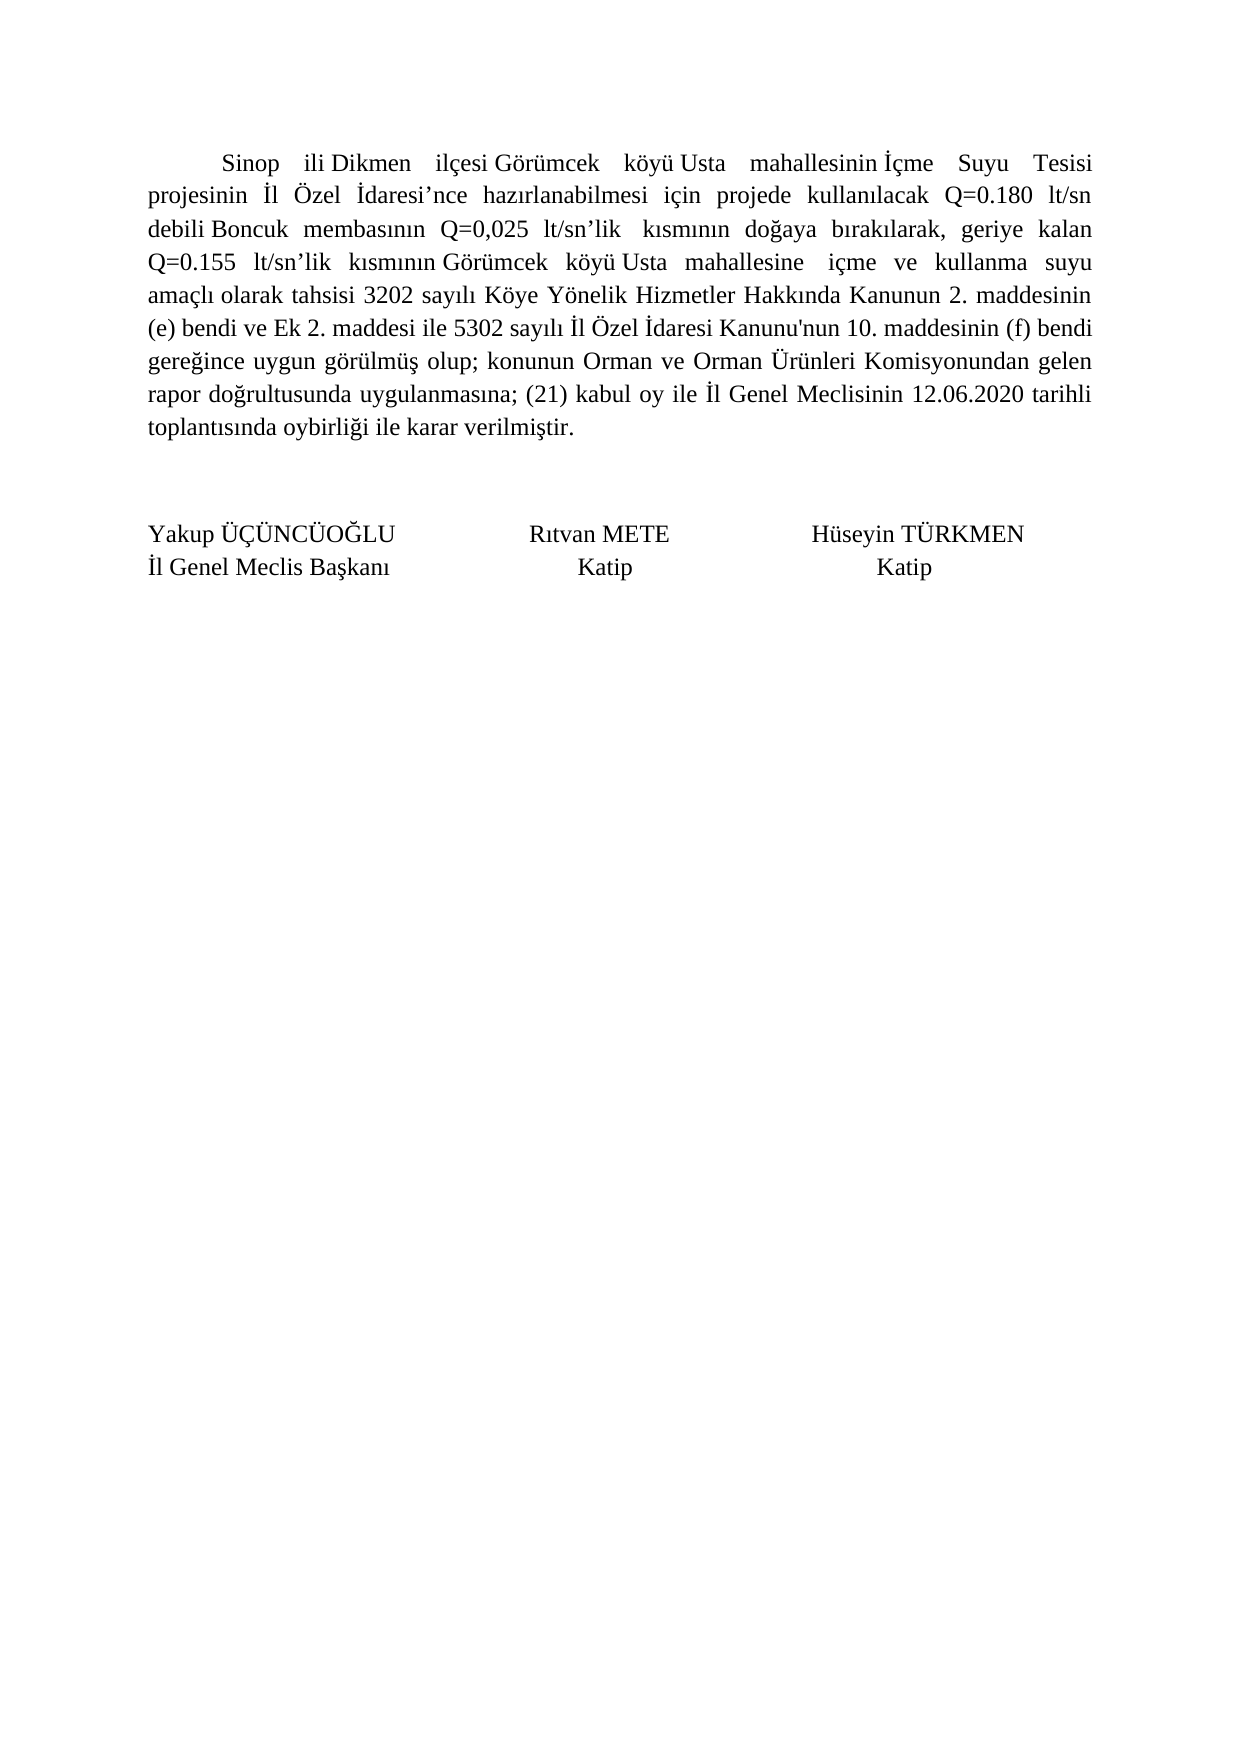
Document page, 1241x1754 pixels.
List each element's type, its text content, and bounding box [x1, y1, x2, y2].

text Yakup ÜÇÜNCÜOĞLU Rıtvan METE Hüseyin TÜRKMEN İl Genel Meclis Başkanı Katip Katip [148, 519, 1093, 581]
text Sinop ili Dikmen ilçesi Görümcek köyü Usta mahallesinin İçme Suyu Tesisi projesinin İl Özel İdaresi’nce hazırlanabilmesi için projede kullanılacak Q=0.180 lt/sn debili Boncuk membasının Q=0,025 lt/sn’lik kısmının doğaya bırakılarak, geriye kalan Q=0.155 lt/sn’lik kısmının Görümcek köyü Usta mahallesine içme ve kullanma suyu amaçlı olarak tahsisi 3202 sayılı Köye Yönelik Hizmetler Hakkında Kanunun 2. maddesinin (e) bendi ve Ek 2. maddesi ile 5302 sayılı İl Özel İdaresi Kanunu'nun 10. maddesinin (f) bendi gereğince uygun görülmüş olup; konunun Orman ve Orman Ürünleri Komisyonundan gelen rapor doğrultusunda uygulanmasına; (21) kabul oy ile İl Genel Meclisinin 12.06.2020 tarihli toplantısında oybirliği ile karar verilmiştir. [148, 148, 1093, 441]
